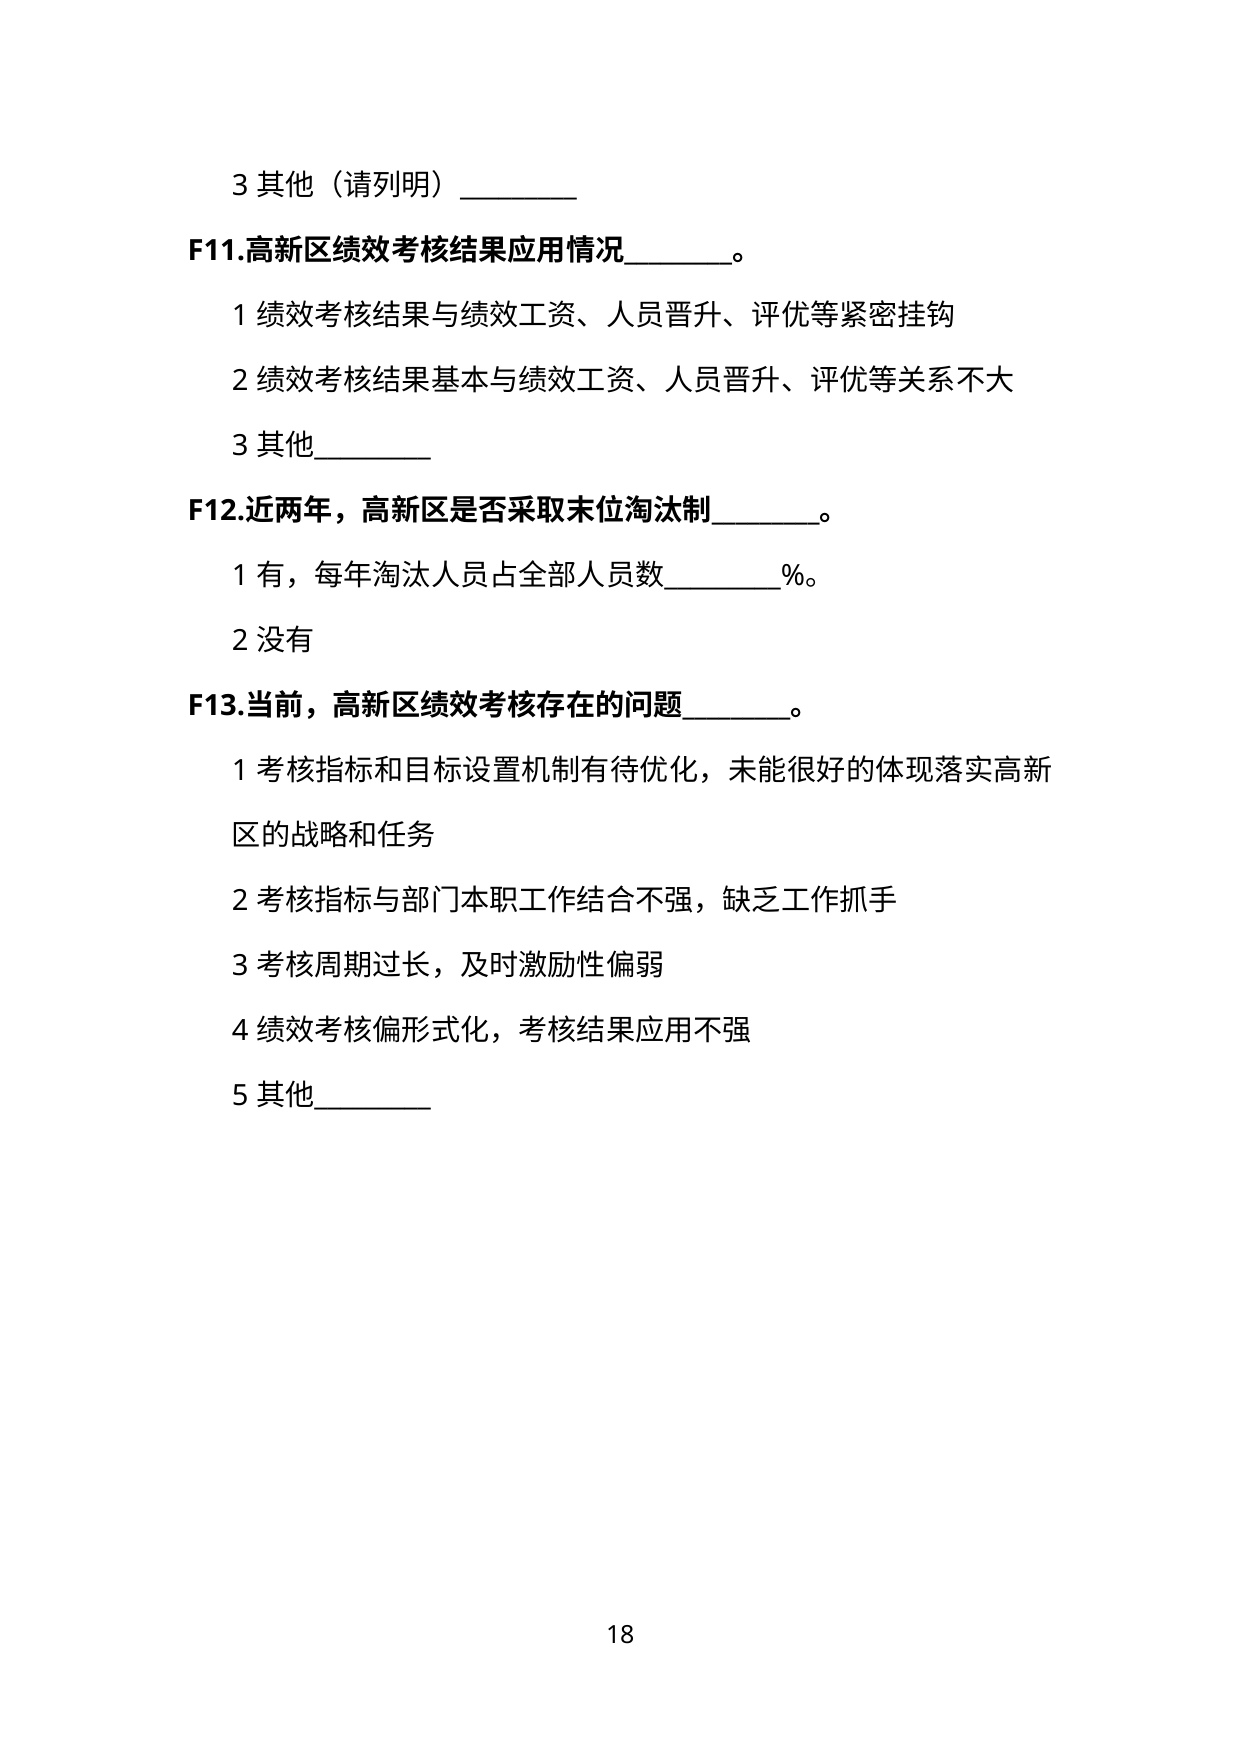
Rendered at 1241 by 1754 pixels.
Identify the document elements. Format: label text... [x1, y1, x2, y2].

text F13.当前，高新区绩效考核存在的问题_________。 [187, 670, 1053, 735]
text 3 其他_________ [232, 410, 1053, 475]
text F11.高新区绩效考核结果应用情况_________。 [187, 215, 1053, 280]
text 2 考核指标与部门本职工作结合不强，缺乏工作抓手 [232, 865, 1053, 930]
text 4 绩效考核偏形式化，考核结果应用不强 [232, 995, 1053, 1060]
text 5 其他_________ [232, 1060, 1053, 1125]
text 1 有，每年淘汰人员占全部人员数_________%。 [232, 540, 1053, 605]
text 1 考核指标和目标设置机制有待优化，未能很好的体现落实高新区的战略和任务 [232, 735, 1053, 865]
text 2 绩效考核结果基本与绩效工资、人员晋升、评优等关系不大 [232, 345, 1053, 410]
text F12.近两年，高新区是否采取末位淘汰制_________。 [187, 475, 1053, 540]
text 1 绩效考核结果与绩效工资、人员晋升、评优等紧密挂钩 [232, 280, 1053, 345]
text 2 没有 [232, 605, 1053, 670]
text 3 其他（请列明）_________ [232, 150, 1053, 215]
text 3 考核周期过长，及时激励性偏弱 [232, 930, 1053, 995]
